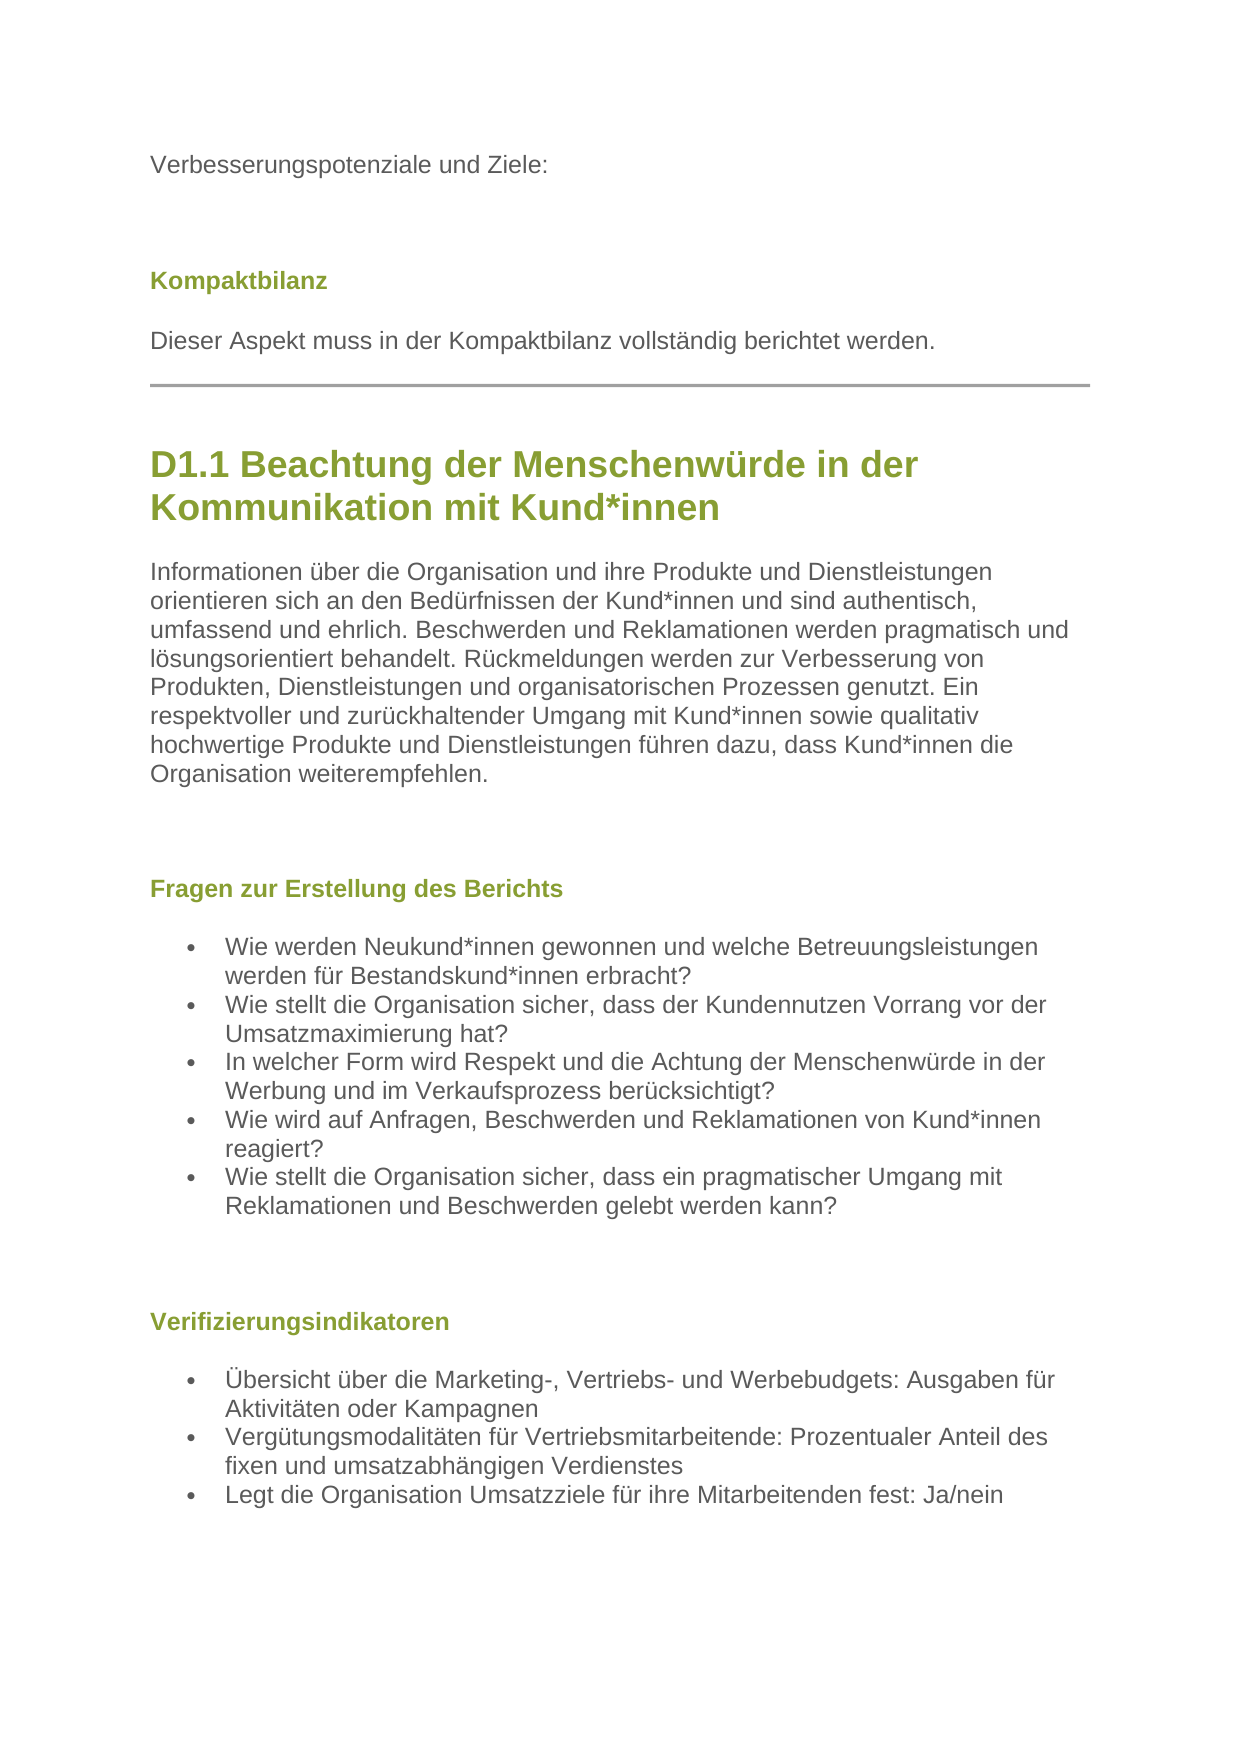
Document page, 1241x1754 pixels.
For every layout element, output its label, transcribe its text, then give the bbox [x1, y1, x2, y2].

subtitle Verifizierungsindikatoren [150, 1307, 1090, 1336]
subtitle Fragen zur Erstellung des Berichts [150, 874, 1090, 903]
subtitle Kompaktbilanz [150, 266, 1090, 294]
list Wie stellt die Organisation sicher, dass der Kundennutzen Vorrang vor der Umsatzmaximierung hat? [187, 990, 1090, 1047]
subtitle D1.1 Beachtung der Menschenwürde in der Kommunikation mit Kund*innen [150, 442, 1090, 528]
list Wie stellt die Organisation sicher, dass ein pragmatischer Umgang mit Reklamationen und Beschwerden gelebt werden kann? [187, 1162, 1090, 1220]
list Wie werden Neukund*innen gewonnen und welche Betreuungsleistungen werden für Bestandskund*innen erbracht? [187, 932, 1090, 990]
list Vergütungsmodalitäten für Vertriebsmitarbeitende: Prozentualer Anteil des fixen und umsatzabhängigen Verdienstes [187, 1422, 1090, 1480]
list Legt die Organisation Umsatzziele für ihre Mitarbeitenden fest: Ja/nein [187, 1480, 1090, 1508]
text Informationen über die Organisation und ihre Produkte und Dienstleistungen orientieren sich an den Bedürfnissen der Kund*innen und sind authentisch, umfassend und ehrlich. Beschwerden und Reklamationen werden pragmatisch und lösungsorientiert behandelt. Rückmeldungen werden zur Verbesserung von Produkten, Dienstleistungen und organisatorischen Prozessen genutzt. Ein respektvoller und zurückhaltender Umgang mit Kund*innen sowie qualitativ hochwertige Produkte und Dienstleistungen führen dazu, dass Kund*innen die Organisation weiterempfehlen. [150, 557, 1090, 787]
list Übersicht über die Marketing-, Vertriebs- und Werbebudgets: Ausgaben für Aktivitäten oder Kampagnen [187, 1365, 1090, 1422]
list In welcher Form wird Respekt und die Achtung der Menschenwürde in der Werbung und im Verkaufsprozess berücksichtigt? [187, 1047, 1090, 1105]
text Dieser Aspekt muss in der Kompaktbilanz vollständig berichtet werden. [150, 326, 1090, 355]
text Verbesserungspotenziale und Ziele: [150, 150, 1090, 179]
list Wie wird auf Anfragen, Beschwerden und Reklamationen von Kund*innen reagiert? [187, 1105, 1090, 1162]
